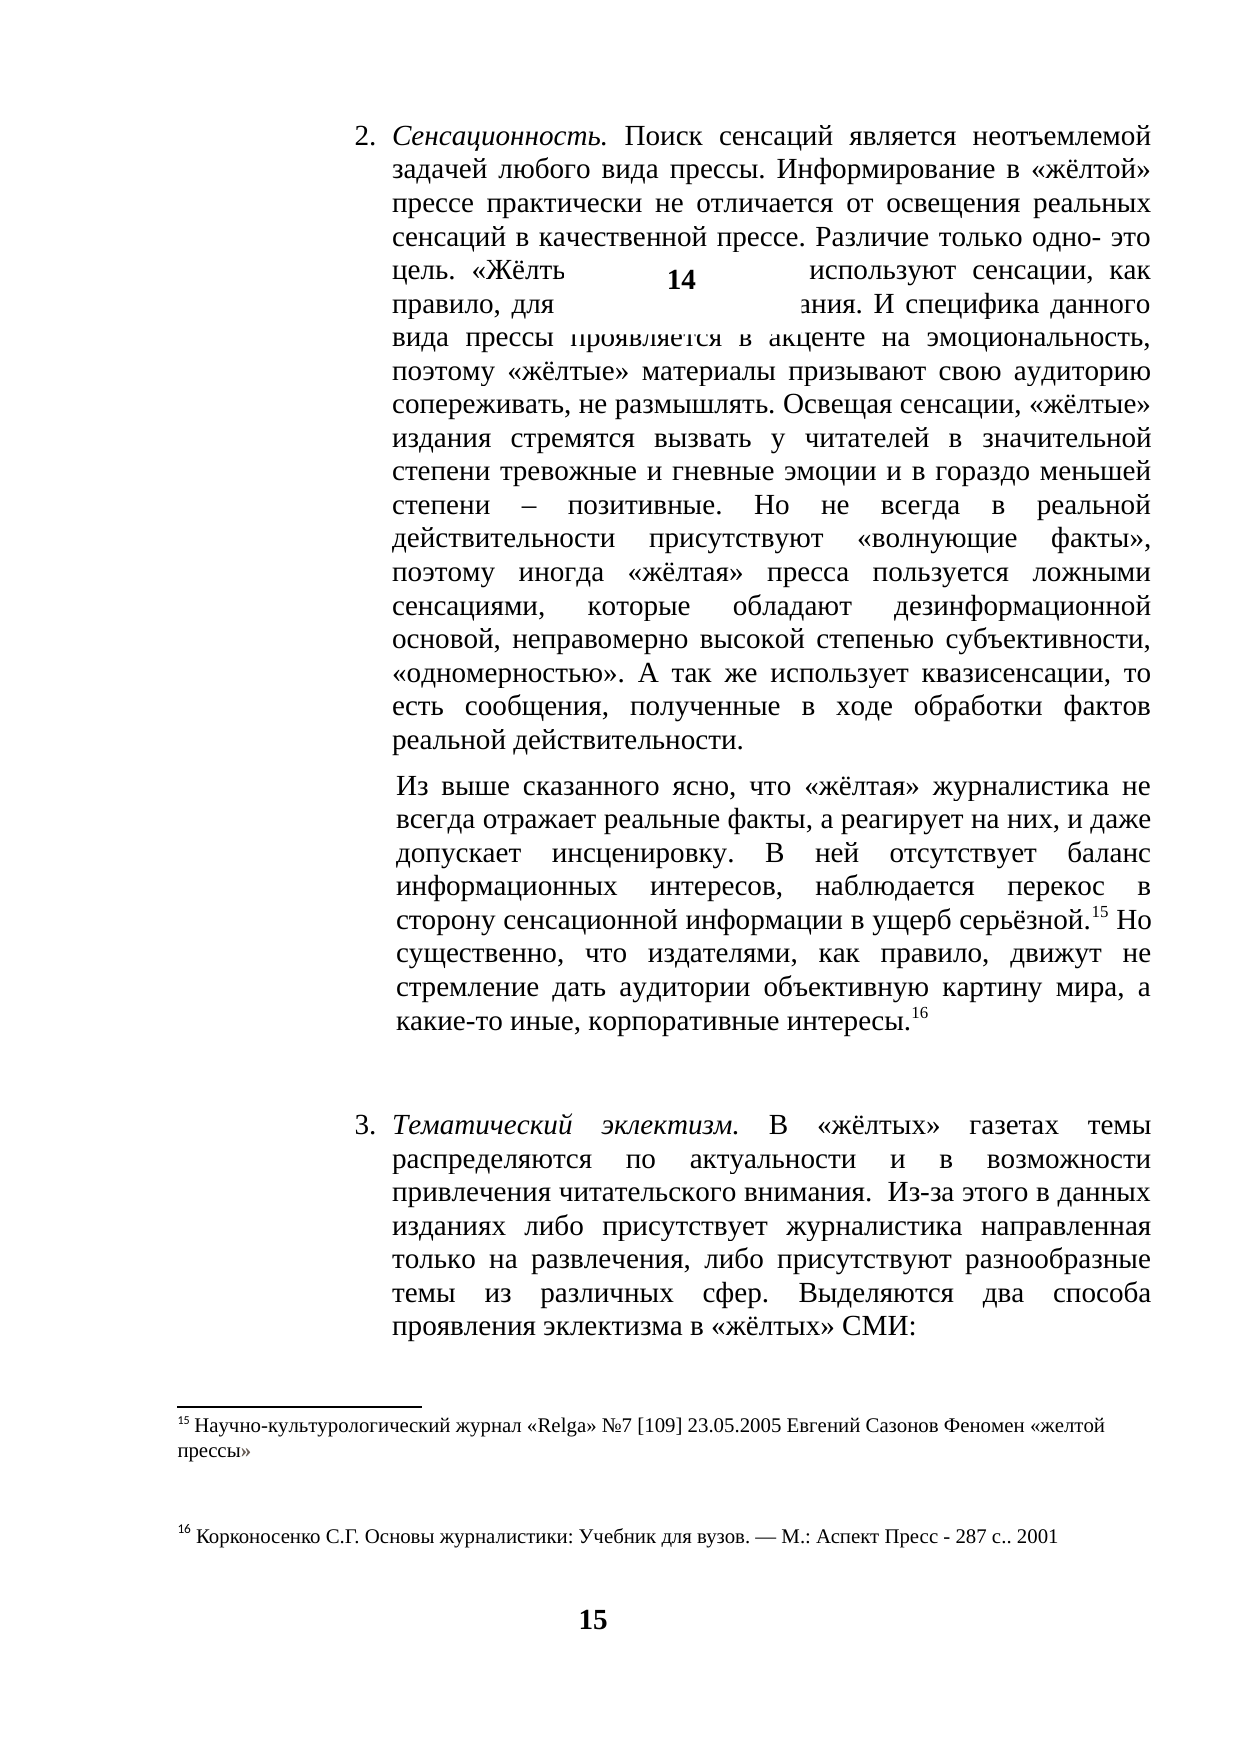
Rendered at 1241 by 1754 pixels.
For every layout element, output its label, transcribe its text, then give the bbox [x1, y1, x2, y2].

text Из выше сказанного ясно, что «жёлтая» журналистика не всегда отражает реальные факты, а реагирует на них, и даже допускает инсценировку. В ней отсутствует баланс информационных интересов, наблюдается перекос в сторону сенсационной информации в ущерб серьёзной. Но существенно, что издателями, как правило, движут не стремление дать аудитории объективную картину мира, а какие-то иные, корпоративные интересы. [396, 902, 1152, 1036]
list Тематический эклектизм. В «жёлтых» газетах темы распределяются по актуальности и в возможности привлечения читательского внимания. Из-за этого в данных изданиях либо присутствует журналистика направленная только на развлечения, либо присутствуют разнообразные темы из различных сфер. Выделяются два способа проявления эклектизма в «жёлтых» СМИ: [354, 1107, 1152, 1342]
list Сенсационность. Поиск сенсаций является неотъемлемой задачей любого вида прессы. Информирование в «жёлтой» прессе практически не отличается от освещения реальных сенсаций в качественной прессе. Различие только одно- это цель. «Жёлтые» издания чаще используют сенсации, как правило, для привлечения внимания. И специфика данного вида прессы проявляется в акценте на эмоциональность, поэтому «жёлтые» материалы призывают свою аудиторию сопереживать, не размышлять. Освещая сенсации, «жёлтые» издания стремятся вызвать у читателей в значительной степени тревожные и гневные эмоции и в гораздо меньшей степени – позитивные. Но не всегда в реальной действительности присутствуют «волнующие факты», поэтому иногда «жёлтая» пресса пользуется ложными сенсациями, которые обладают дезинформационной основой, неправомерно высокой степенью субъективности, «одномерностью». А так же использует квазисенсации, то есть сообщения, полученные в ходе обработки фактов реальной действительности. [354, 118, 1152, 755]
